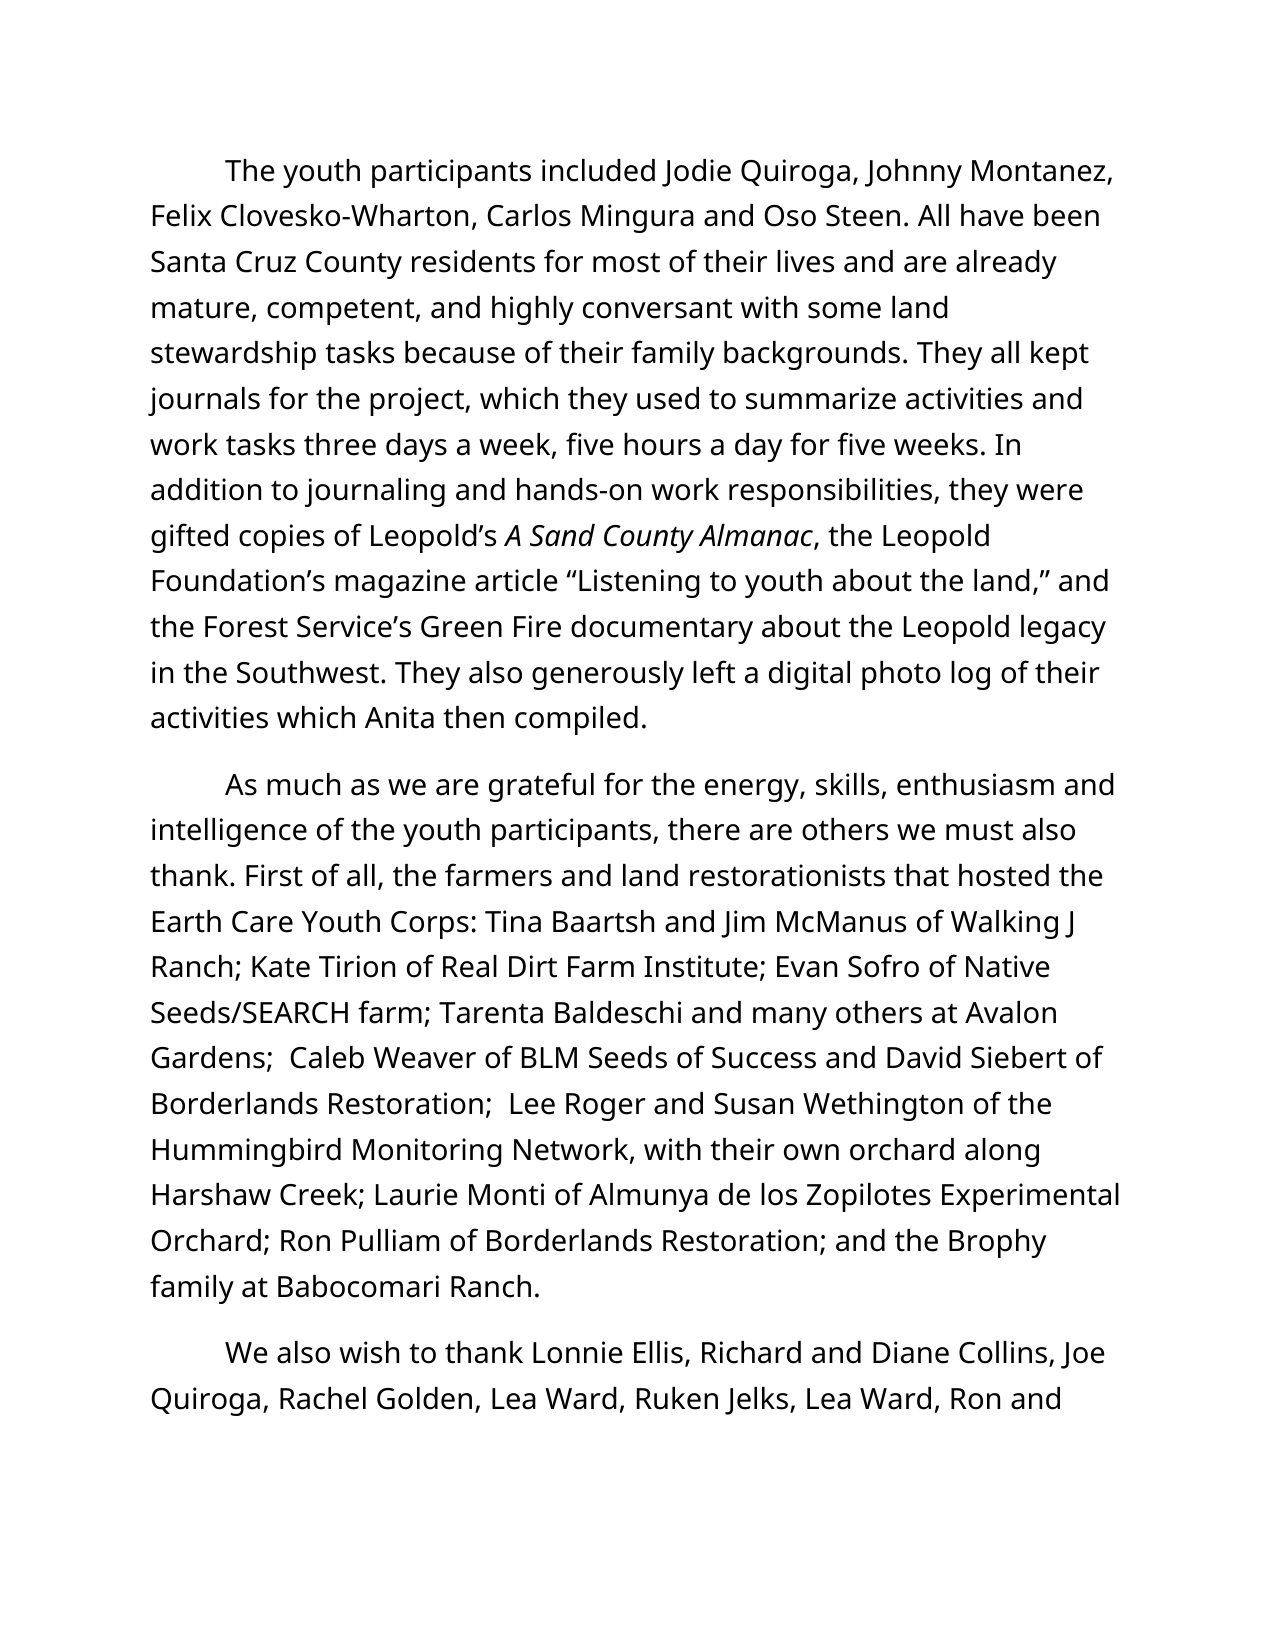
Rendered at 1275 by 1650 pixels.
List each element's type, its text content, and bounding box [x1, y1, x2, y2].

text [150, 1332, 1125, 1418]
text The youth participants included Jodie Quiroga, Johnny Montanez, Felix Clovesko-Wharton, Carlos Mingura and Oso Steen. All have been Santa Cruz County residents for most of their lives and are already mature, competent, and highly conversant with some land stewardship tasks because of their family backgrounds. They all kept journals for the project, which they used to summarize activities and work tasks three days a week, five hours a day for five weeks. In addition to journaling and hands-on work responsibilities, they were gifted copies of Leopold’s A Sand County Almanac, the Leopold Foundation’s magazine article “Listening to youth about the land,” and the Forest Service’s Green Fire documentary about the Leopold legacy in the Southwest. They also generously left a digital photo log of their activities which Anita then compiled. [150, 150, 1125, 737]
text As much as we are grateful for the energy, skills, enthusiasm and intelligence of the youth participants, there are others we must also thank. First of all, the farmers and land restorationists that hosted the Earth Care Youth Corps: Tina Baartsh and Jim McManus of Walking J Ranch; Kate Tirion of Real Dirt Farm Institute; Evan Sofro of Native Seeds/SEARCH farm; Tarenta Baldeschi and many others at Avalon Gardens; Caleb Weaver of BLM Seeds of Success and David Siebert of Borderlands Restoration; Lee Roger and Susan Wethington of the Hummingbird Monitoring Network, with their own orchard along Harshaw Creek; Laurie Monti of Almunya de los Zopilotes Experimental Orchard; Ron Pulliam of Borderlands Restoration; and the Brophy family at Babocomari Ranch. [150, 764, 1125, 1306]
